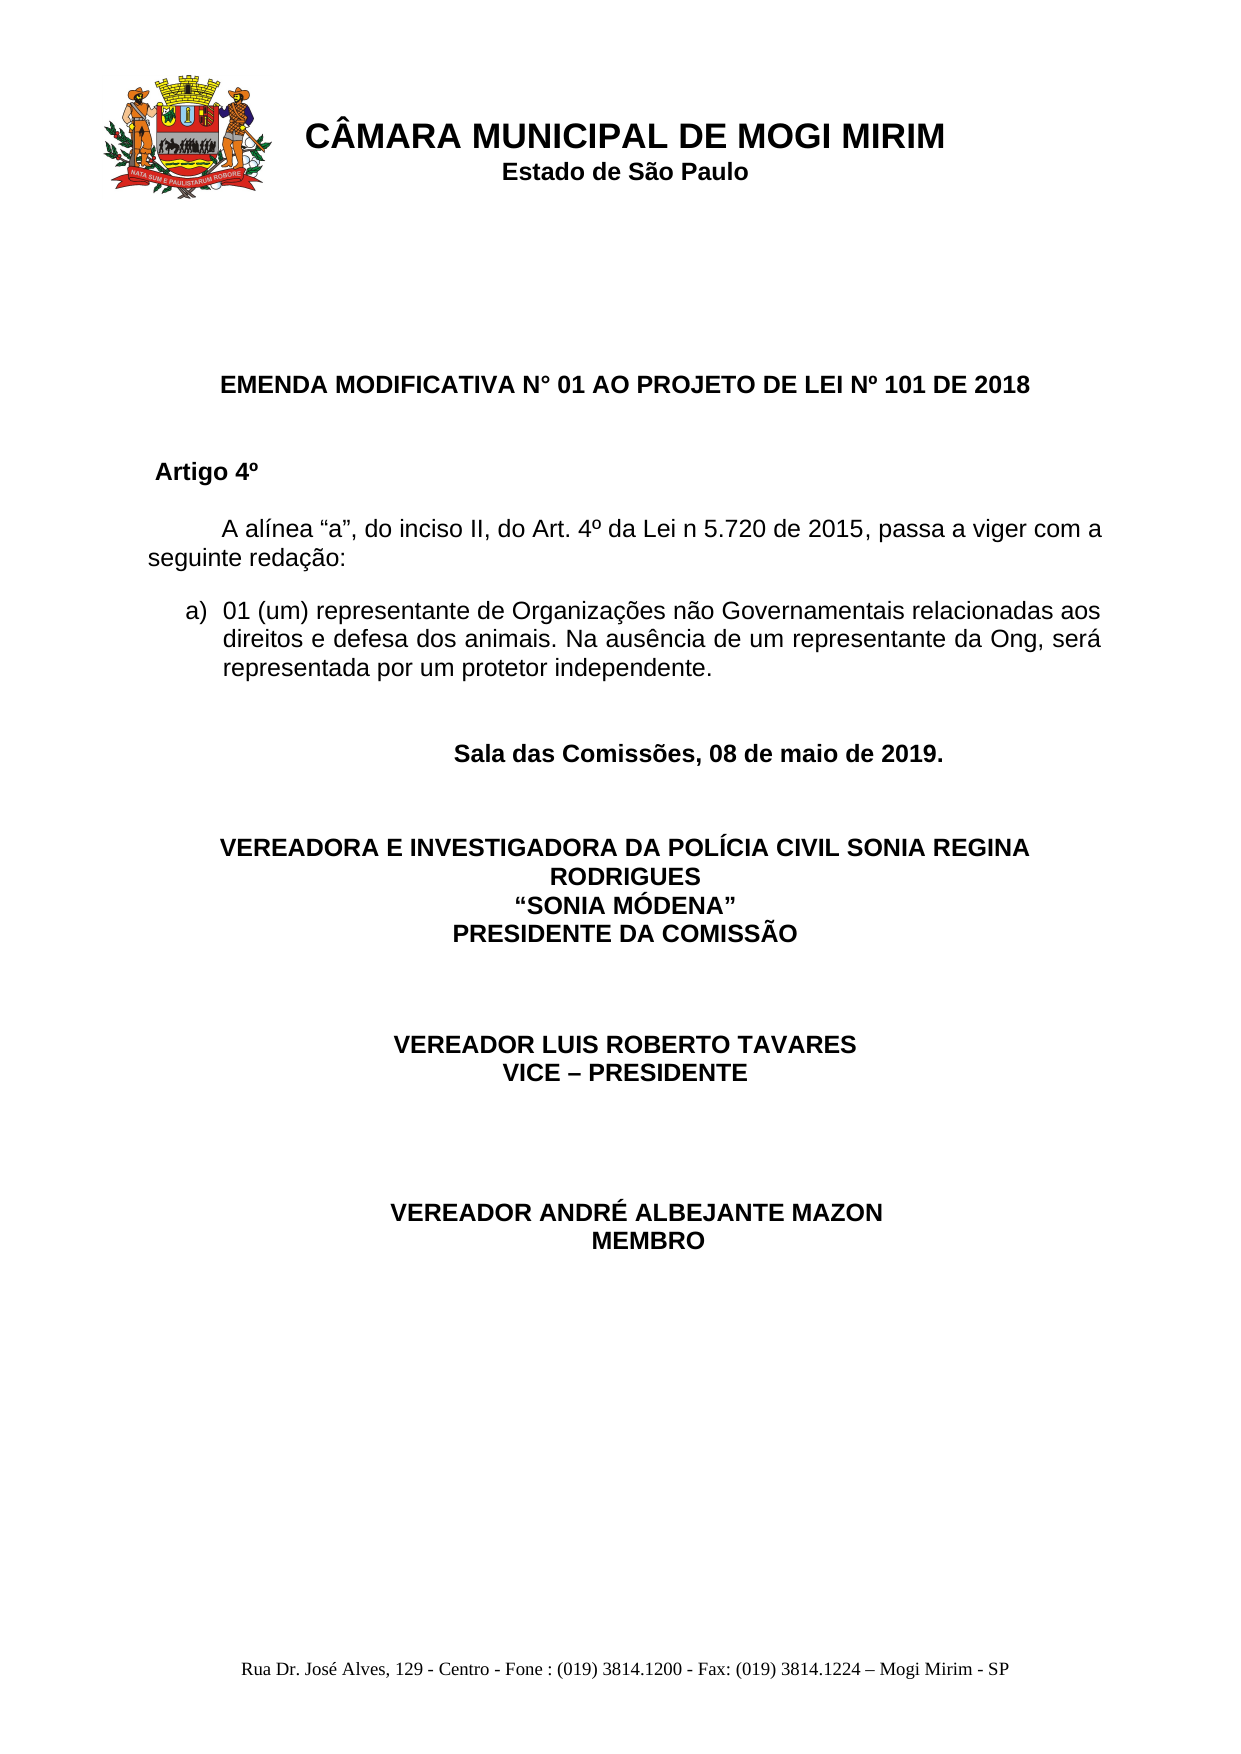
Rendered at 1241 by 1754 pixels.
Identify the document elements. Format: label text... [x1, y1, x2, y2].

text MEMBRO [148, 1226, 1103, 1255]
text PRESIDENTE DA COMISSÃO [148, 919, 1103, 948]
text VEREADOR ANDRÉ ALBEJANTE MAZON [148, 1197, 1103, 1226]
text Sala das Comissões, 08 de maio de 2019. [221, 739, 1103, 768]
list 01 (um) representante de Organizações não Governamentais relacionadas aos direitos e defesa dos animais. Na ausência de um representante da Ong, será representada por um protetor independente. [185, 596, 1103, 682]
text “SONIA MÓDENA” [148, 891, 1103, 919]
text Artigo 4º [148, 457, 1103, 485]
text VEREADORA E INVESTIGADORA DA POLÍCIA CIVIL SONIA REGINA RODRIGUES [148, 833, 1103, 891]
text A alínea “a”, do inciso II, do Art. 4º da Lei n 5.720 de 2015, passa a viger com a seguinte redação: [148, 514, 1103, 572]
text EMENDA MODIFICATIVA N° 01 AO PROJETO DE LEI Nº 101 DE 2018 [148, 370, 1103, 399]
text VEREADOR LUIS ROBERTO TAVARES [148, 1030, 1103, 1058]
picture [102, 75, 273, 199]
text VICE – PRESIDENTE [148, 1058, 1103, 1087]
